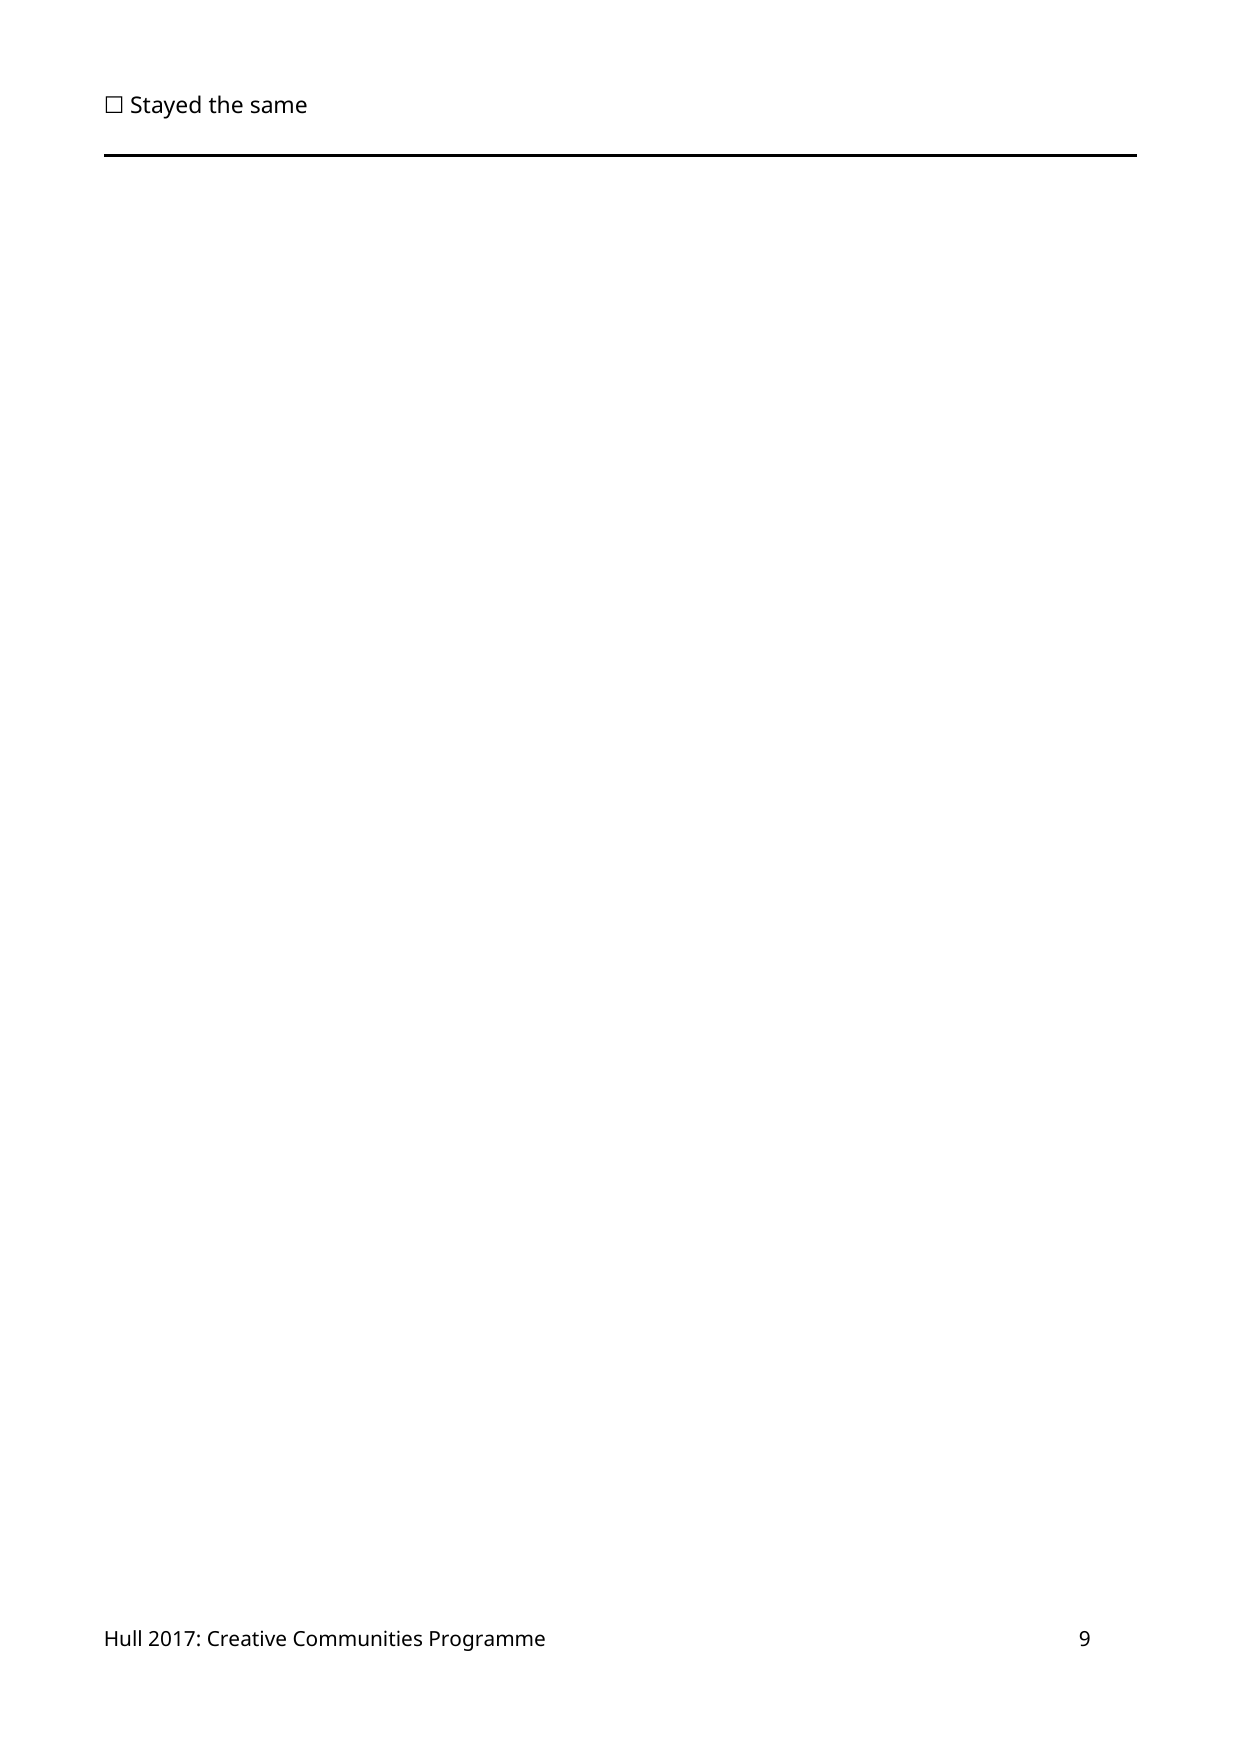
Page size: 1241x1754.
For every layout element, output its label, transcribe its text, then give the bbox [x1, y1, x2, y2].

text Stayed the same [103, 89, 1137, 157]
